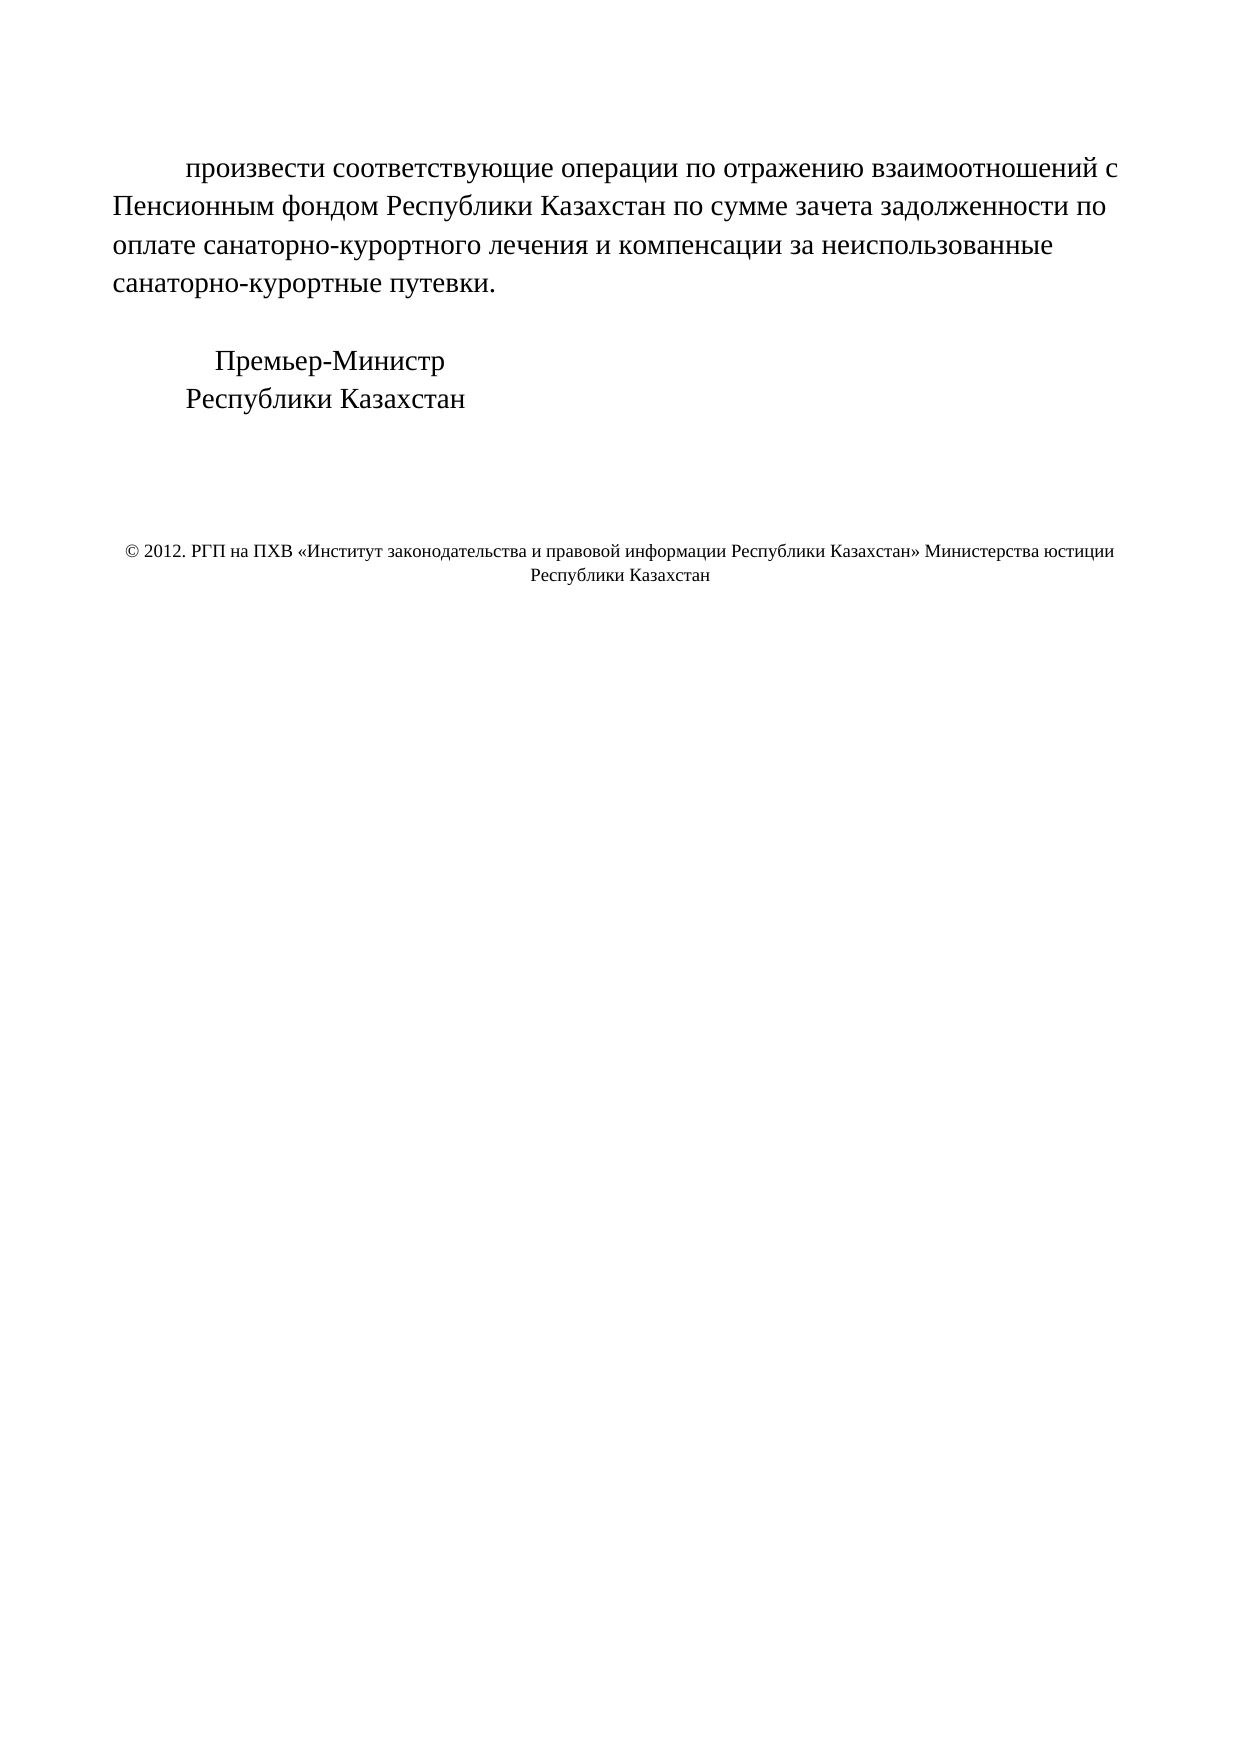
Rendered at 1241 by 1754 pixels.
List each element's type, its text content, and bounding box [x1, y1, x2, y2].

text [112, 150, 1128, 445]
text © 2012. РГП на ПХВ «Институт законодательства и правовой информации Республики Казахстан» Министерства юстиции Республики Казахстан [112, 539, 1128, 586]
